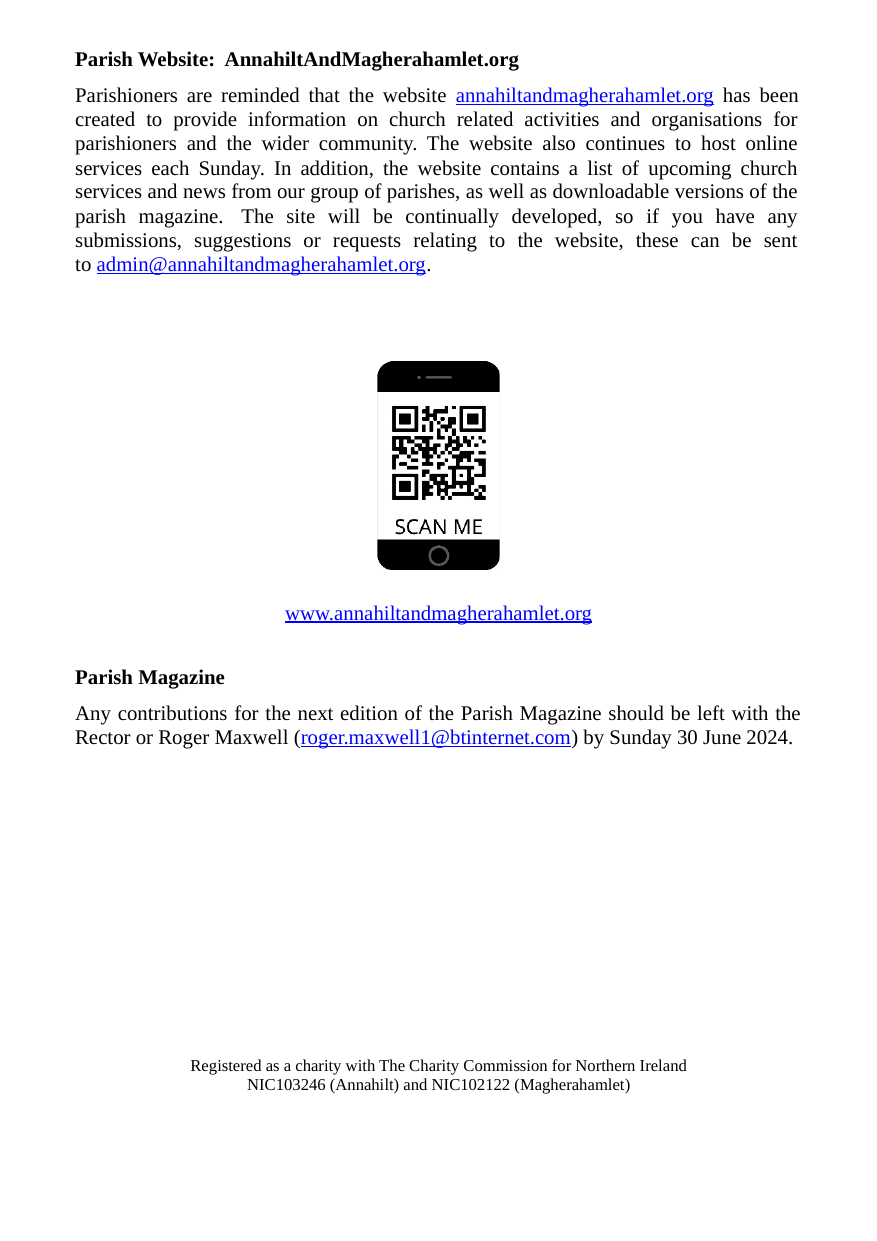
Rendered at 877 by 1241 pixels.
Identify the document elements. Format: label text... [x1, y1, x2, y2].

picture [377, 361, 500, 570]
text Parishioners are reminded that the website annahiltandmagherahamlet.org has been created to provide information on church related activities and organisations for parishioners and the wider community. The website also continues to host online services each Sunday. In addition, the website contains a list of upcoming church services and news from our group of parishes, as well as downloadable versions of the parish magazine. The site will be continually developed, so if you have any submissions, suggestions or requests relating to the website, these can be sent to admin@annahiltandmagherahamlet.org. [75, 83, 798, 276]
text Any contributions for the next edition of the Parish Magazine should be left with the Rector or Roger Maxwell (roger.maxwell1@btinternet.com) by Sunday 30 June 2024. [75, 701, 802, 749]
text www.annahiltandmagherahamlet.org [75, 601, 802, 624]
text Parish Website: AnnahiltAndMagherahamlet.org [75, 47, 802, 71]
text Parish Magazine [75, 665, 802, 689]
text NIC103246 (Annahilt) and NIC102122 (Magherahamlet) [75, 1075, 802, 1094]
text Registered as a charity with The Charity Commission for Northern Ireland [75, 1056, 802, 1075]
